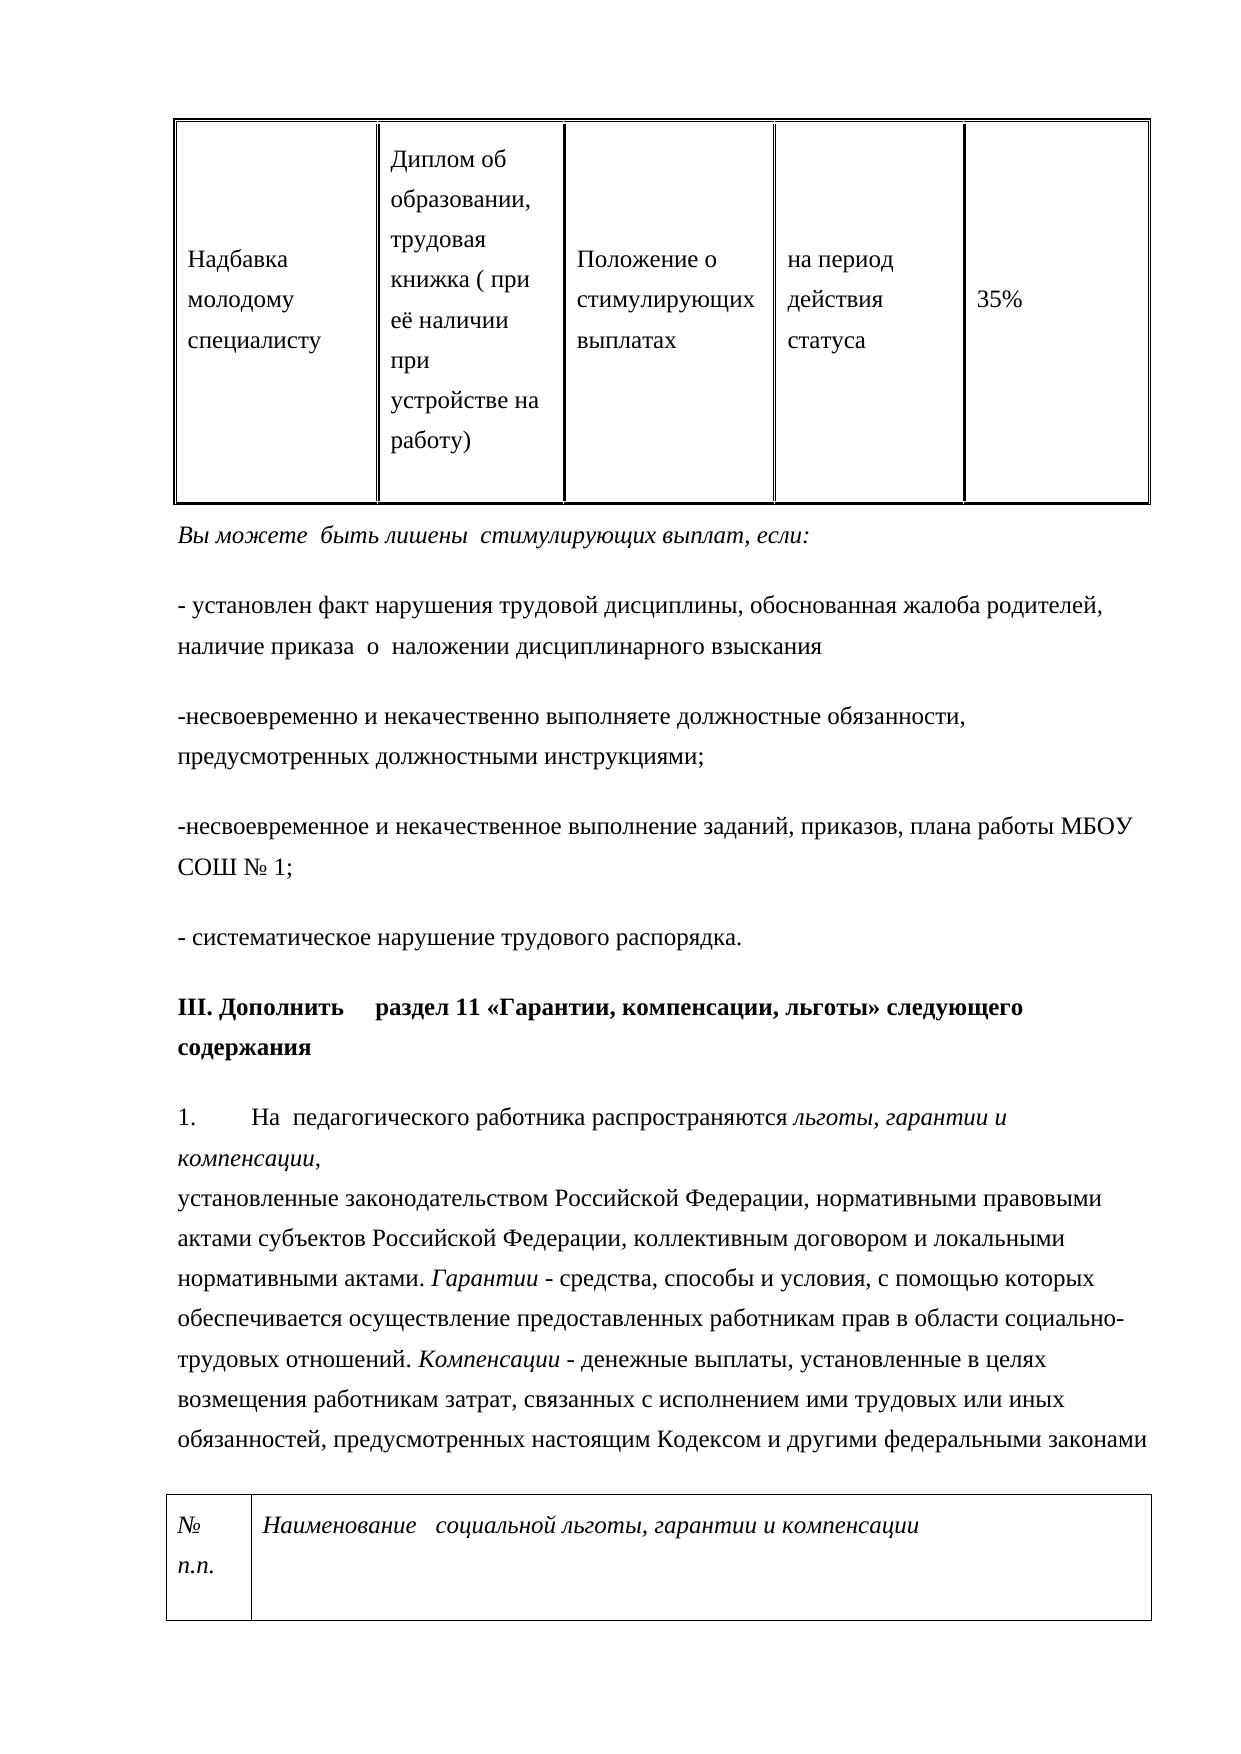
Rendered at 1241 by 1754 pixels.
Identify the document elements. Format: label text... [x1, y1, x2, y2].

text -несвоевременное и некачественное выполнение заданий, приказов, плана работы МБОУ СОШ № 1; [177, 811, 1152, 880]
table_cell на период действия статуса [775, 120, 964, 502]
table_cell Диплом об образовании, трудовая книжка ( при её наличии при устройстве на работу) [378, 120, 564, 502]
table_cell Надбавка молодому специалисту [177, 120, 378, 502]
table_header Наименование социальной льготы, гарантии и компенсации [252, 1495, 1151, 1620]
table_header № п.п. [167, 1495, 251, 1620]
text III. Дополнить раздел 11 «Гарантии, компенсации, льготы» следующего содержания [177, 992, 1152, 1061]
text -несвоевременно и некачественно выполняете должностные обязанности, предусмотренных должностными инструкциями; [177, 701, 1152, 770]
table_cell 35% [964, 122, 1148, 502]
text Вы можете быть лишены стимулирующих выплат, если: [177, 520, 1152, 549]
list установленные законодательством Российской Федерации, нормативными правовыми актами субъектов Российской Федерации, коллективным договором и локальными нормативными актами. Гарантии - средства, способы и условия, с помощью которых обеспечивается осуществление предоставленных работникам прав в области социально-трудовых отношений. Компенсации - денежные выплаты, установленные в целях возмещения работникам затрат, связанных с исполнением ими трудовых или иных обязанностей, предусмотренных настоящим Кодексом и другими федеральными законами [177, 1183, 1152, 1453]
list На педагогического работника распространяются льготы, гарантии и компенсации, [177, 1102, 1152, 1171]
table_cell Положение о стимулирующих выплатах [564, 122, 775, 502]
text - систематическое нарушение трудового распорядка. [177, 922, 1152, 951]
text - установлен факт нарушения трудовой дисциплины, обоснованная жалоба родителей, наличие приказа о наложении дисциплинарного взыскания [177, 591, 1152, 659]
